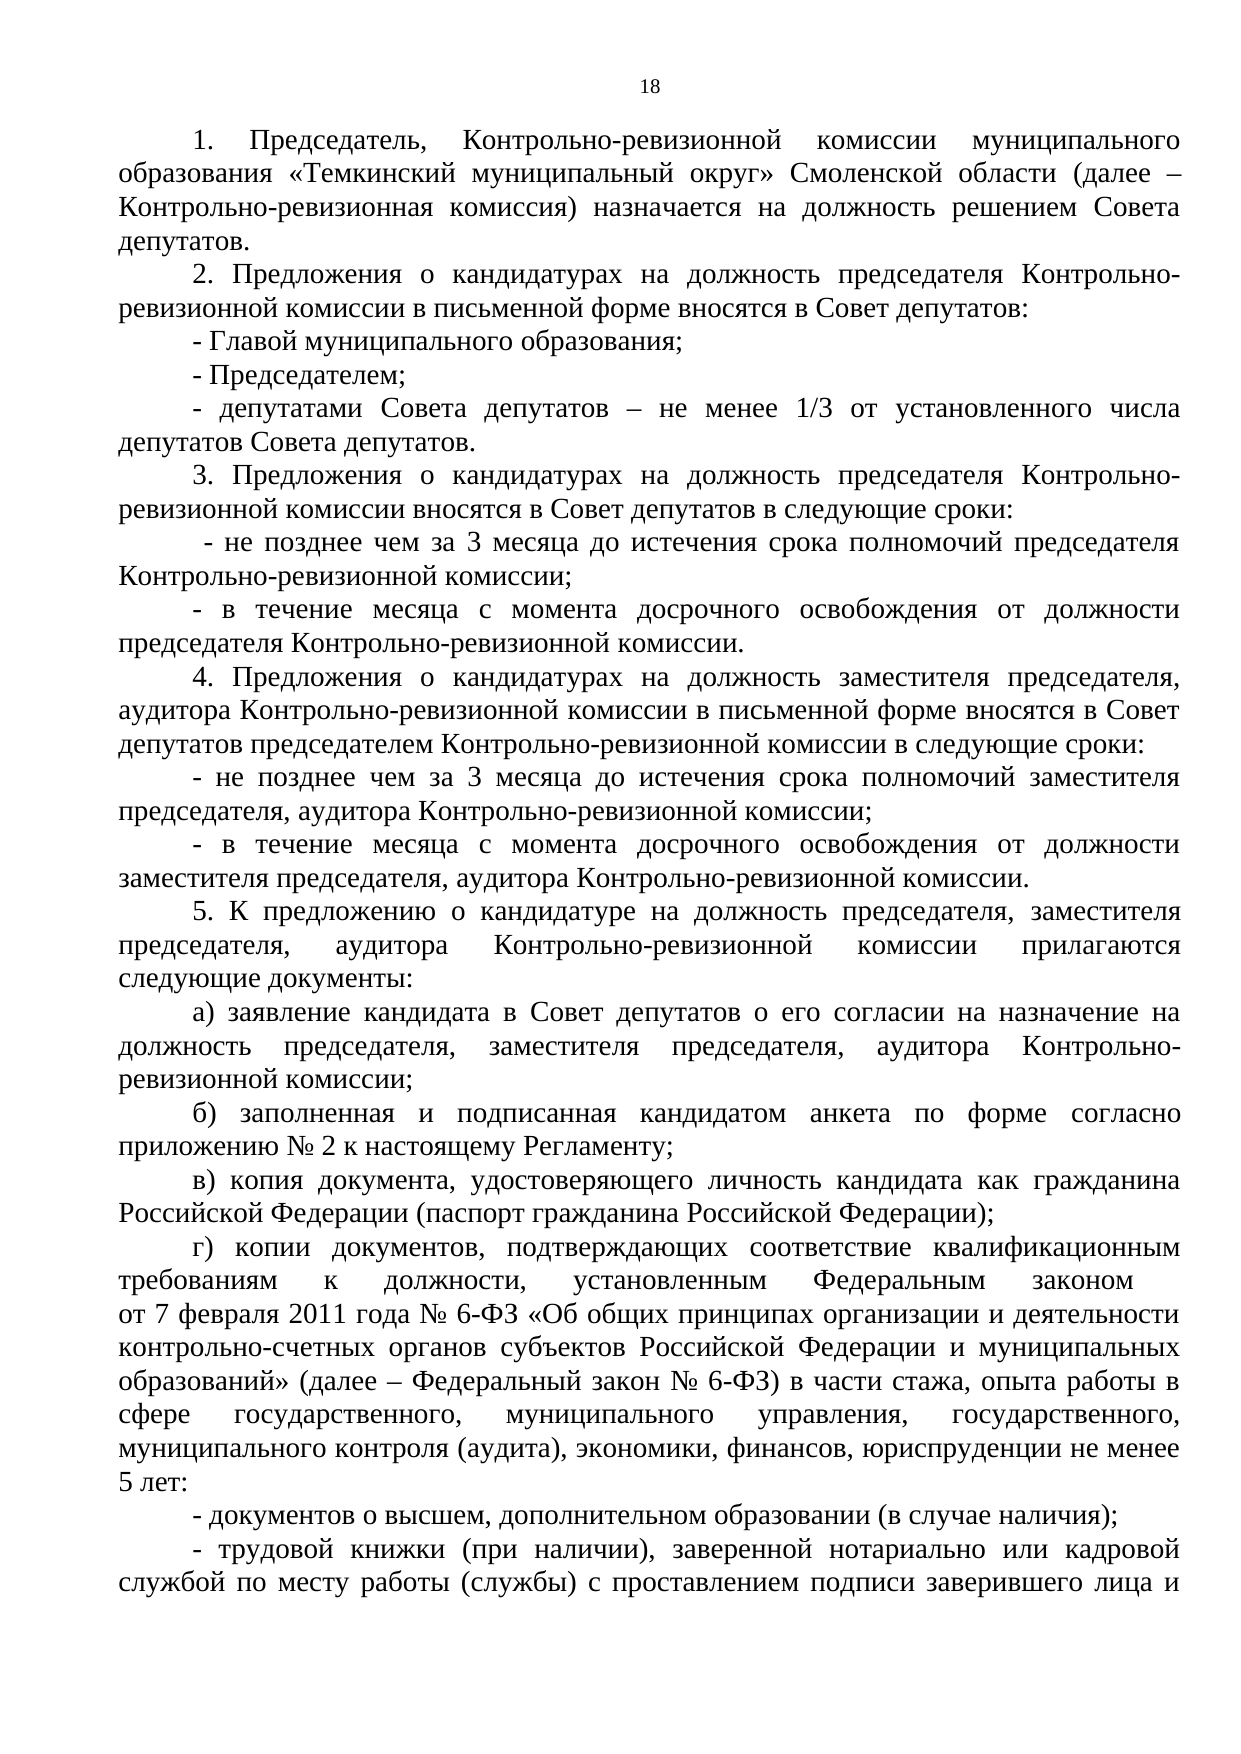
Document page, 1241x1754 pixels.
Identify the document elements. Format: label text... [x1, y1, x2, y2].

text - Главой муниципального образования; [118, 323, 1181, 357]
text г) копии документов, подтверждающих соответствие квалификационным требованиям к должности, установленным Федеральным законом от 7 февраля 2011 года № 6-ФЗ «Об общих принципах организации и деятельности контрольно-счетных органов субъектов Российской Федерации и муниципальных образований» (далее – Федеральный закон № 6-ФЗ) в части стажа, опыта работы в сфере государственного, муниципального управления, государственного, муниципального контроля (аудита), экономики, финансов, юриспруденции не менее 5 лет: [118, 1229, 1181, 1497]
text б) заполненная и подписанная кандидатом анкета по форме согласно приложению № 2 к настоящему Регламенту; [118, 1095, 1181, 1162]
text а) заявление кандидата в Совет депутатов о его согласии на назначение на должность председателя, заместителя председателя, аудитора Контрольно-ревизионной комиссии; [118, 994, 1181, 1095]
text - Председателем; [118, 357, 1181, 390]
text - не позднее чем за 3 месяца до истечения срока полномочий заместителя председателя, аудитора Контрольно-ревизионной комиссии; [118, 759, 1181, 826]
text 2. Предложения о кандидатурах на должность председателя Контрольно-ревизионной комиссии в письменной форме вносятся в Совет депутатов: [118, 256, 1181, 323]
text - не позднее чем за 3 месяца до истечения срока полномочий председателя Контрольно-ревизионной комиссии; [118, 524, 1181, 592]
text 3. Предложения о кандидатурах на должность председателя Контрольно-ревизионной комиссии вносятся в Совет депутатов в следующие сроки: [118, 457, 1181, 524]
text 5. К предложению о кандидатуре на должность председателя, заместителя председателя, аудитора Контрольно-ревизионной комиссии прилагаются следующие документы: [118, 893, 1181, 994]
text - в течение месяца с момента досрочного освобождения от должности заместителя председателя, аудитора Контрольно-ревизионной комиссии. [118, 826, 1181, 893]
text - в течение месяца с момента досрочного освобождения от должности председателя Контрольно-ревизионной комиссии. [118, 592, 1181, 659]
text - документов о высшем, дополнительном образовании (в случае наличия); [118, 1497, 1181, 1531]
text - депутатами Совета депутатов – не менее 1/3 от установленного числа депутатов Совета депутатов. [118, 390, 1181, 457]
text в) копия документа, удостоверяющего личность кандидата как гражданина Российской Федерации (паспорт гражданина Российской Федерации); [118, 1162, 1181, 1229]
text 1. Председатель, Контрольно-ревизионной комиссии муниципального образования «Темкинский муниципальный округ» Смоленской области (далее – Контрольно-ревизионная комиссия) назначается на должность решением Совета депутатов. [118, 122, 1181, 256]
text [118, 1531, 1181, 1598]
text 4. Предложения о кандидатурах на должность заместителя председателя, аудитора Контрольно-ревизионной комиссии в письменной форме вносятся в Совет депутатов председателем Контрольно-ревизионной комиссии в следующие сроки: [118, 659, 1181, 759]
